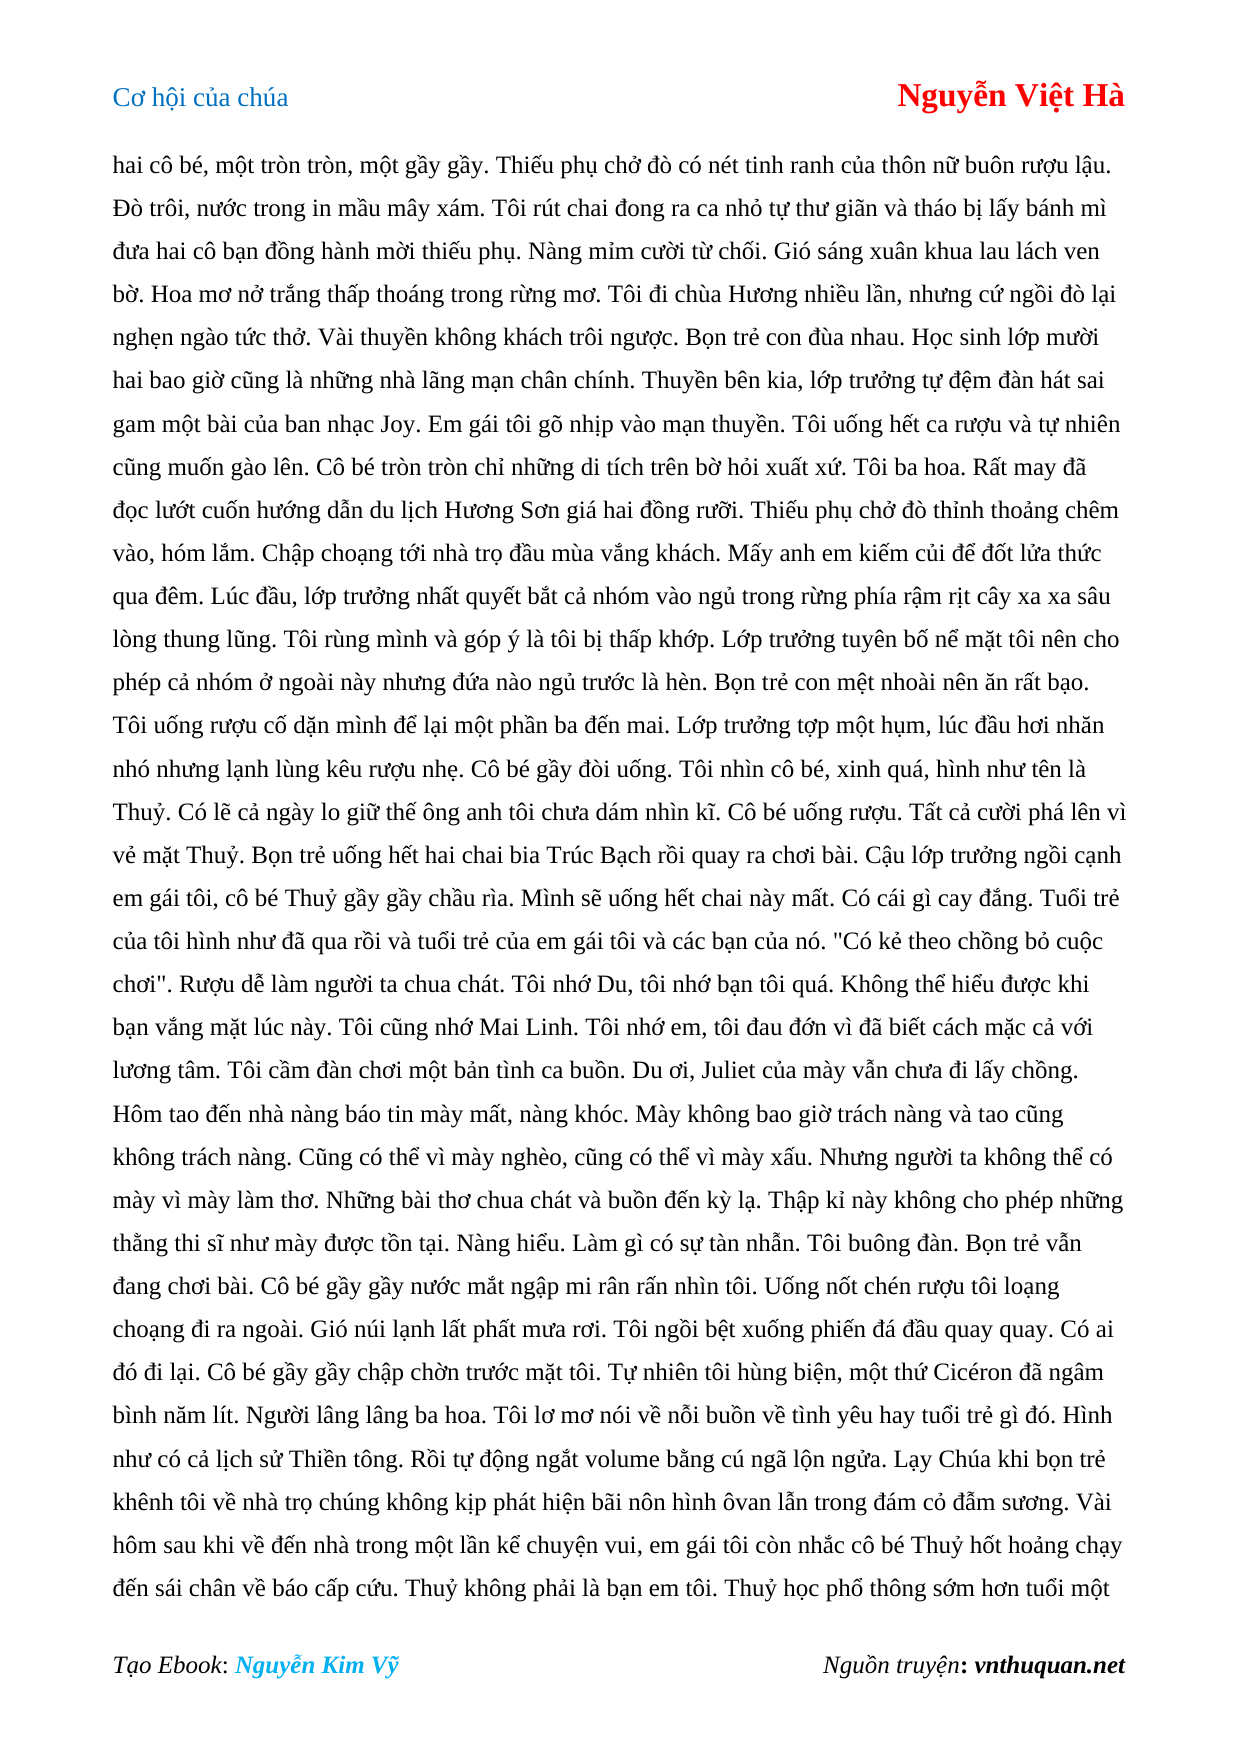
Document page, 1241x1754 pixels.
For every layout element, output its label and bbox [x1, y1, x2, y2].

text [112, 150, 1128, 1602]
